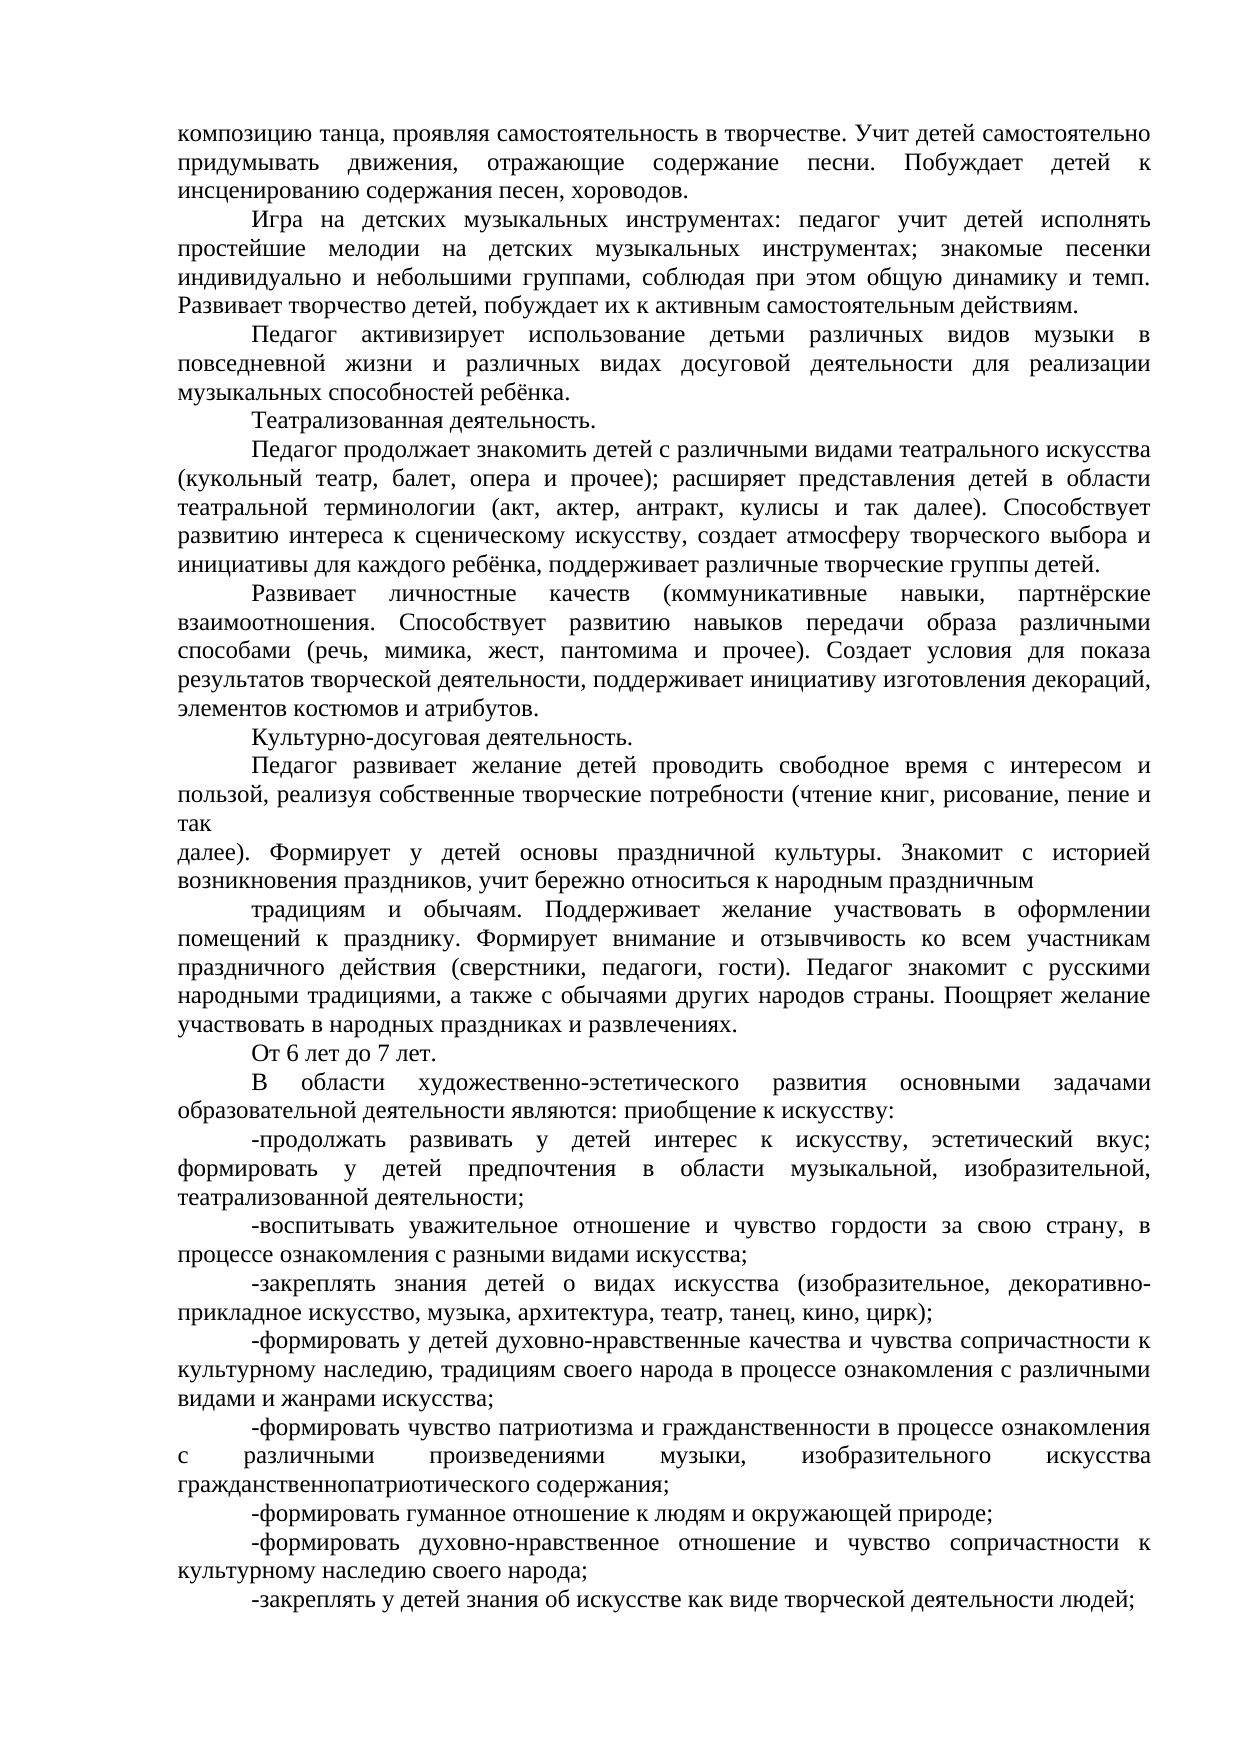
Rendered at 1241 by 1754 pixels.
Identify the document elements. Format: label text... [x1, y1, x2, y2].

text -формировать духовно-нравственное отношение и чувство сопричастности к культурному наследию своего народа; [177, 1527, 1152, 1584]
text Педагог активизирует использование детьми различных видов музыки в повседневной жизни и различных видах досуговой деятельности для реализации музыкальных способностей ребёнка. [177, 319, 1152, 406]
text Театрализованная деятельность. [177, 406, 1152, 434]
text -воспитывать уважительное отношение и чувство гордости за свою страну, в процессе ознакомления с разными видами искусства; [177, 1211, 1152, 1268]
text От 6 лет до 7 лет. [177, 1038, 1152, 1067]
text Культурно-досуговая деятельность. [177, 722, 1152, 751]
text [177, 118, 1152, 204]
text -закреплять знания детей о видах искусства (изобразительное, декоративно-прикладное искусство, музыка, архитектура, театр, танец, кино, цирк); [177, 1268, 1152, 1326]
text -формировать гуманное отношение к людям и окружающей природе; [177, 1498, 1152, 1527]
text далее). Формирует у детей основы праздничной культуры. Знакомит с историей возникновения праздников, учит бережно относиться к народным праздничным [177, 837, 1152, 894]
text В области художественно-эстетического развития основными задачами образовательной деятельности являются: приобщение к искусству: [177, 1067, 1152, 1124]
text -формировать чувство патриотизма и гражданственности в процессе ознакомления с различными произведениями музыки, изобразительного искусства гражданственнопатриотического содержания; [177, 1412, 1152, 1498]
text Развивает личностные качеств (коммуникативные навыки, партнёрские взаимоотношения. Способствует развитию навыков передачи образа различными способами (речь, мимика, жест, пантомима и прочее). Создает условия для показа результатов творческой деятельности, поддерживает инициативу изготовления декораций, элементов костюмов и атрибутов. [177, 578, 1152, 722]
text традициям и обычаям. Поддерживает желание участвовать в оформлении помещений к празднику. Формирует внимание и отзывчивость ко всем участникам праздничного действия (сверстники, педагоги, гости). Педагог знакомит с русскими народными традициями, а также с обычаями других народов страны. Поощряет желание участвовать в народных праздниках и развлечениях. [177, 894, 1152, 1038]
text Педагог продолжает знакомить детей с различными видами театрального искусства (кукольный театр, балет, опера и прочее); расширяет представления детей в области театральной терминологии (акт, актер, антракт, кулисы и так далее). Способствует развитию интереса к сценическому искусству, создает атмосферу творческого выбора и инициативы для каждого ребёнка, поддерживает различные творческие группы детей. [177, 434, 1152, 578]
text -продолжать развивать у детей интерес к искусству, эстетический вкус; формировать у детей предпочтения в области музыкальной, изобразительной, театрализованной деятельности; [177, 1124, 1152, 1211]
text Игра на детских музыкальных инструментах: педагог учит детей исполнять простейшие мелодии на детских музыкальных инструментах; знакомые песенки индивидуально и небольшими группами, соблюдая при этом общую динамику и темп. Развивает творчество детей, побуждает их к активным самостоятельным действиям. [177, 204, 1152, 319]
text Педагог развивает желание детей проводить свободное время с интересом и пользой, реализуя собственные творческие потребности (чтение книг, рисование, пение и так [177, 751, 1152, 837]
text -формировать у детей духовно-нравственные качества и чувства сопричастности к культурному наследию, традициям своего народа в процессе ознакомления с различными видами и жанрами искусства; [177, 1326, 1152, 1412]
text -закреплять у детей знания об искусстве как виде творческой деятельности людей; [177, 1584, 1152, 1613]
